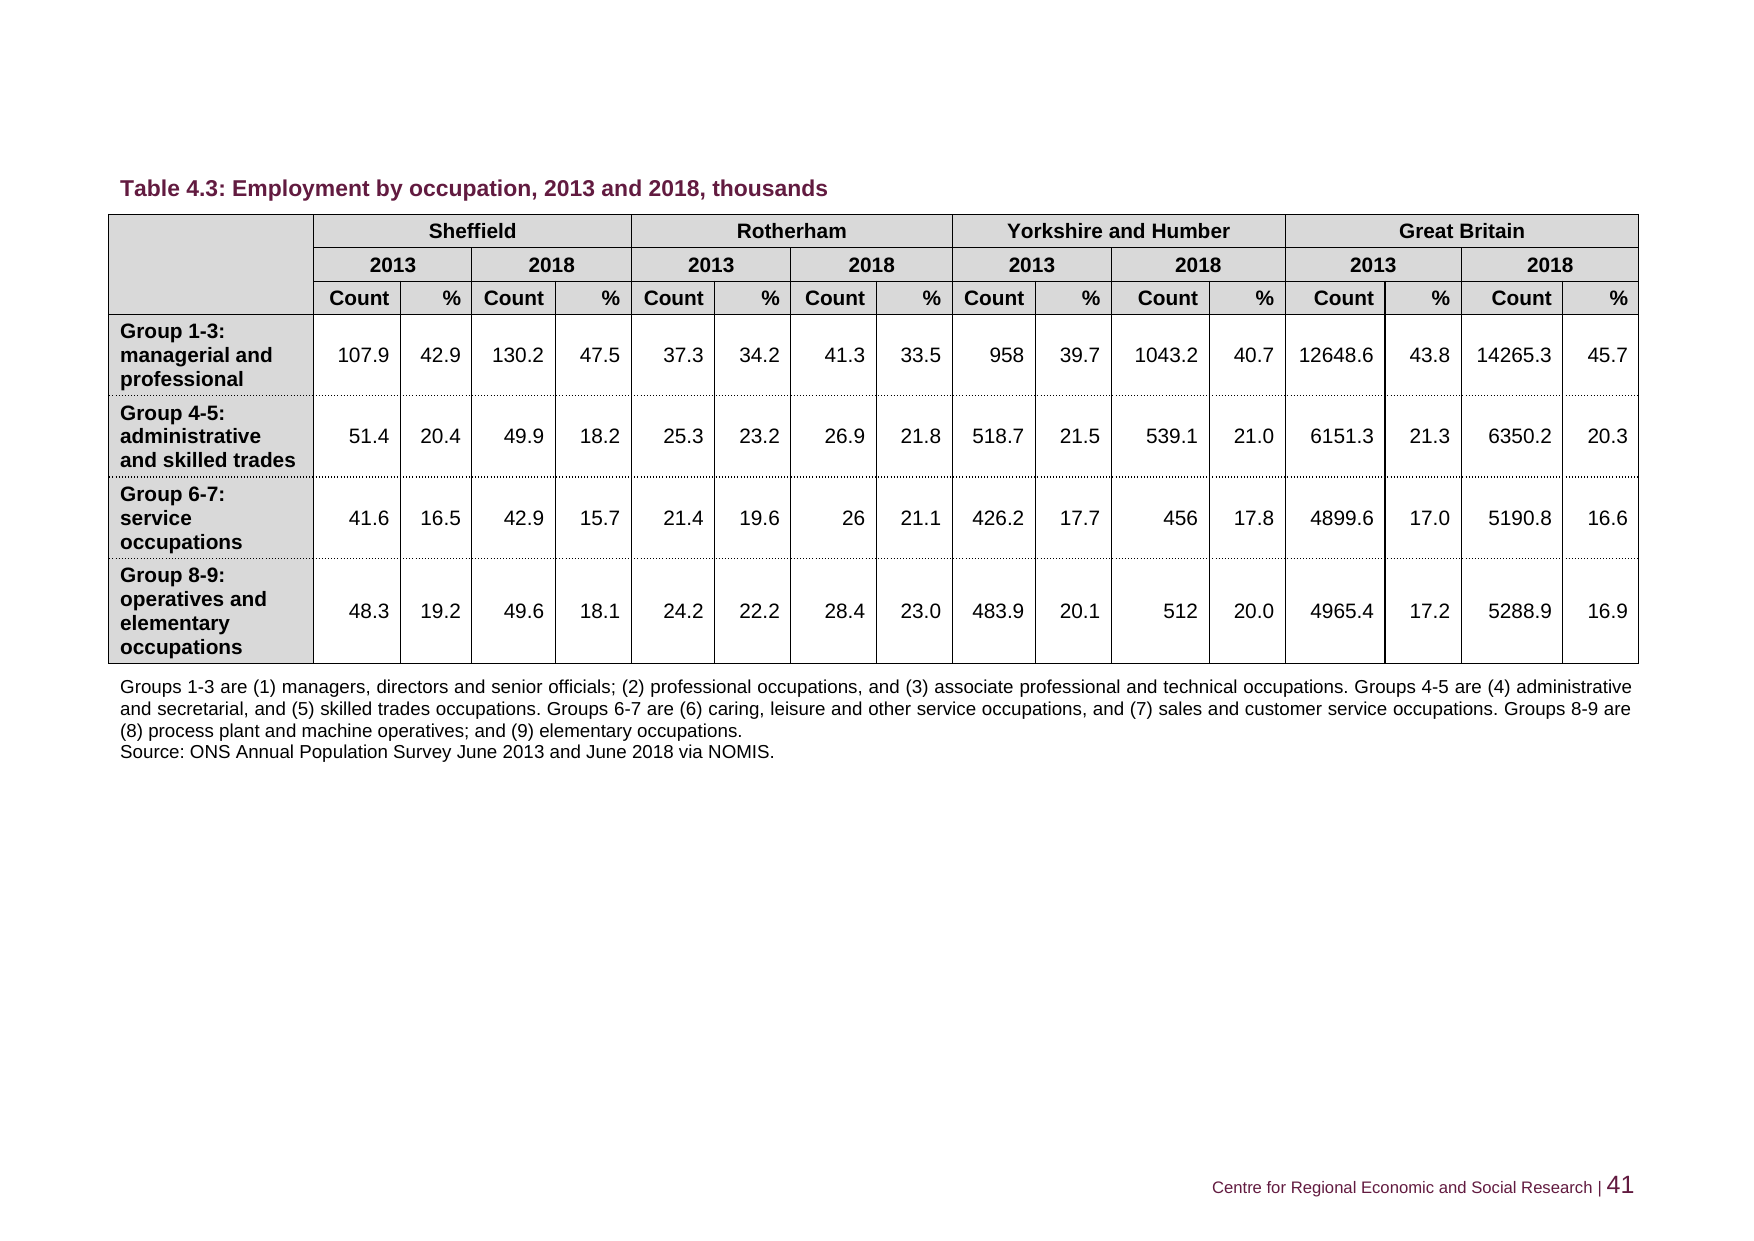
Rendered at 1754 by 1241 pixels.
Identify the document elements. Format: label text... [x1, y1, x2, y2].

table_cell 16.6 [1563, 476, 1638, 558]
text Note: Groups 1-3 are (1) managers, directors and senior officials; (2) professional occupations, and (3) associate professional and technical occupations. Groups 4-5 are (4) administrative and secretarial, and (5) skilled trades occupations. Groups 6-7 are (6) caring, leisure and other service occupations, and (7) sales and customer service occupations. Groups 8-9 are (8) process plant and machine operatives; and (9) elementary occupations. [120, 676, 1634, 741]
table_cell 17.2 [1386, 558, 1461, 663]
table_cell 2013 [1286, 248, 1461, 281]
table_cell 49.6 [472, 558, 555, 663]
table_cell 483.9 [953, 558, 1035, 663]
table_header Yorkshire and Humber [953, 215, 1285, 247]
table_cell % [715, 282, 790, 314]
table_cell 14265.3 [1462, 315, 1562, 395]
table_cell 21.0 [1210, 395, 1285, 476]
table_cell 20.3 [1563, 395, 1638, 476]
table_cell 42.9 [401, 315, 471, 395]
table_cell 18.1 [556, 558, 631, 663]
table_cell 25.3 [632, 395, 714, 476]
table_cell 48.3 [314, 558, 400, 663]
subtitle Table 4.3: Employment by occupation, 2013 and 2018, thousands [120, 175, 1634, 201]
text Source: ONS Annual Population Survey June 2013 and June 2018 via NOMIS. [120, 741, 1634, 763]
table_cell 39.7 [1036, 315, 1111, 395]
table_cell Count [1462, 282, 1562, 314]
table_cell 4965.4 [1286, 558, 1384, 663]
table_cell 16.5 [401, 476, 471, 558]
table_cell % [877, 282, 952, 314]
table_cell Group 4-5: administrative and skilled trades [109, 395, 313, 476]
table_cell 47.5 [556, 315, 631, 395]
table_cell 6151.3 [1286, 395, 1384, 476]
table_cell 37.3 [632, 315, 714, 395]
table_cell 12648.6 [1286, 315, 1384, 395]
table_cell 1043.2 [1112, 315, 1209, 395]
table_cell 19.6 [715, 476, 790, 558]
table_cell % [556, 282, 631, 314]
table_cell % [1210, 282, 1285, 314]
table_cell 20.0 [1210, 558, 1285, 663]
table_cell 5288.9 [1462, 558, 1562, 663]
table_header Rotherham [632, 215, 952, 247]
table_cell 456 [1112, 476, 1209, 558]
table_cell 34.2 [715, 315, 790, 395]
table_cell 958 [953, 315, 1035, 395]
table_header [109, 215, 313, 314]
table_cell Group 6-7: service occupations [109, 476, 313, 558]
table_cell 28.4 [791, 558, 876, 663]
table_cell 24.2 [632, 558, 714, 663]
table_cell 21.3 [1386, 395, 1461, 476]
table_cell 2013 [314, 248, 471, 281]
table_cell 22.2 [715, 558, 790, 663]
table_cell 51.4 [314, 395, 400, 476]
table_cell % [1036, 282, 1111, 314]
table_cell 26 [791, 476, 876, 558]
table_cell 21.1 [877, 476, 952, 558]
table_cell 19.2 [401, 558, 471, 663]
table_cell 23.0 [877, 558, 952, 663]
table_cell 49.9 [472, 395, 555, 476]
table_cell 41.3 [791, 315, 876, 395]
table_cell 6350.2 [1462, 395, 1562, 476]
table_cell 42.9 [472, 476, 555, 558]
table_cell 21.8 [877, 395, 952, 476]
table_cell 16.9 [1563, 558, 1638, 663]
table_cell 43.8 [1386, 315, 1461, 395]
table_cell 2018 [472, 248, 631, 281]
table_cell Count [1286, 282, 1384, 314]
table_cell 539.1 [1112, 395, 1209, 476]
table_cell 107.9 [314, 315, 400, 395]
table_cell 426.2 [953, 476, 1035, 558]
table_cell 21.4 [632, 476, 714, 558]
table_header Great Britain [1286, 215, 1638, 247]
table_cell Count [791, 282, 876, 314]
table_cell Count [1112, 282, 1209, 314]
table_cell 33.5 [877, 315, 952, 395]
table_cell Count [632, 282, 714, 314]
table_cell 2018 [1112, 248, 1285, 281]
table_cell 41.6 [314, 476, 400, 558]
table_cell 512 [1112, 558, 1209, 663]
table_cell 518.7 [953, 395, 1035, 476]
table_cell 5190.8 [1462, 476, 1562, 558]
table_cell 21.5 [1036, 395, 1111, 476]
table_cell 130.2 [472, 315, 555, 395]
table_cell 17.8 [1210, 476, 1285, 558]
table_cell Count [472, 282, 555, 314]
table_cell 23.2 [715, 395, 790, 476]
table_cell 20.4 [401, 395, 471, 476]
table_cell % [1563, 282, 1638, 314]
table_cell 2018 [1462, 248, 1638, 281]
table_cell Group 8-9: operatives and elementary occupations [109, 558, 313, 663]
table_cell 2018 [791, 248, 952, 281]
table_header Sheffield [314, 215, 631, 247]
table_cell 26.9 [791, 395, 876, 476]
table_cell 45.7 [1563, 315, 1638, 395]
table_cell 4899.6 [1286, 476, 1384, 558]
table_cell 17.7 [1036, 476, 1111, 558]
table_cell 17.0 [1386, 476, 1461, 558]
table_cell 40.7 [1210, 315, 1285, 395]
table_cell 18.2 [556, 395, 631, 476]
table_cell % [1386, 282, 1461, 314]
table_cell 2013 [632, 248, 790, 281]
table_cell 2013 [953, 248, 1111, 281]
table_cell Group 1-3: managerial and professional [109, 315, 313, 395]
table_cell Count [953, 282, 1035, 314]
table_cell 20.1 [1036, 558, 1111, 663]
table_cell 15.7 [556, 476, 631, 558]
table_cell Count [314, 282, 400, 314]
table_cell % [401, 282, 471, 314]
